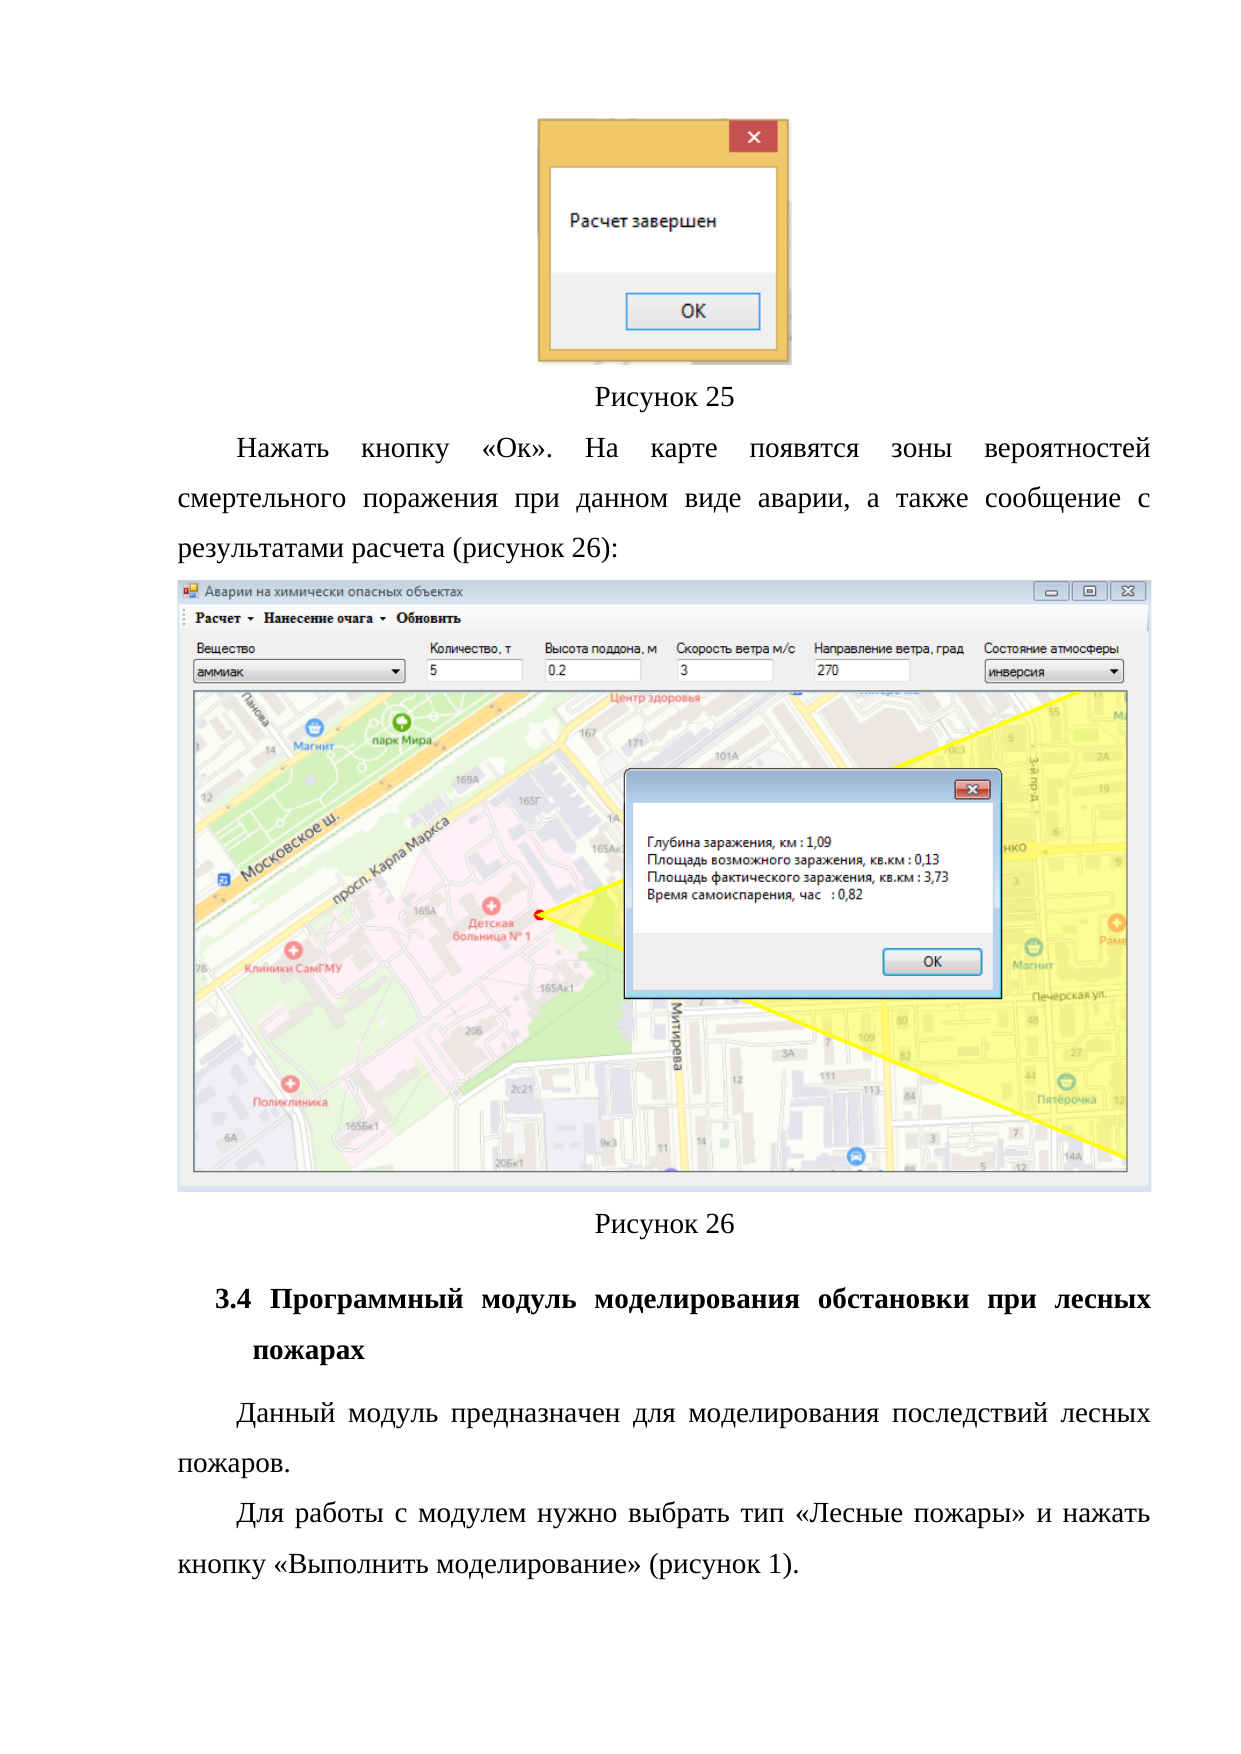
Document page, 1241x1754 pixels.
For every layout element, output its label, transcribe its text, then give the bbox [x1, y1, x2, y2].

text Рисунок 26 [177, 1206, 1152, 1240]
text Для работы с модулем нужно выбрать тип «Лесные пожары» и нажать кнопку «Выполнить моделирование» (рисунок 1). [177, 1495, 1152, 1579]
text Данный модуль предназначен для моделирования последствий лесных пожаров. [177, 1395, 1152, 1479]
picture [537, 118, 792, 365]
text Нажать кнопку «Ок». На карте появятся зоны вероятностей смертельного поражения при данном виде аварии, а также сообщение с результатами расчета (рисунок 26): [177, 430, 1152, 564]
picture [177, 580, 1152, 1192]
text Рисунок 25 [177, 379, 1152, 413]
list Программный модуль моделирования обстановки при лесных пожарах [215, 1282, 1152, 1366]
